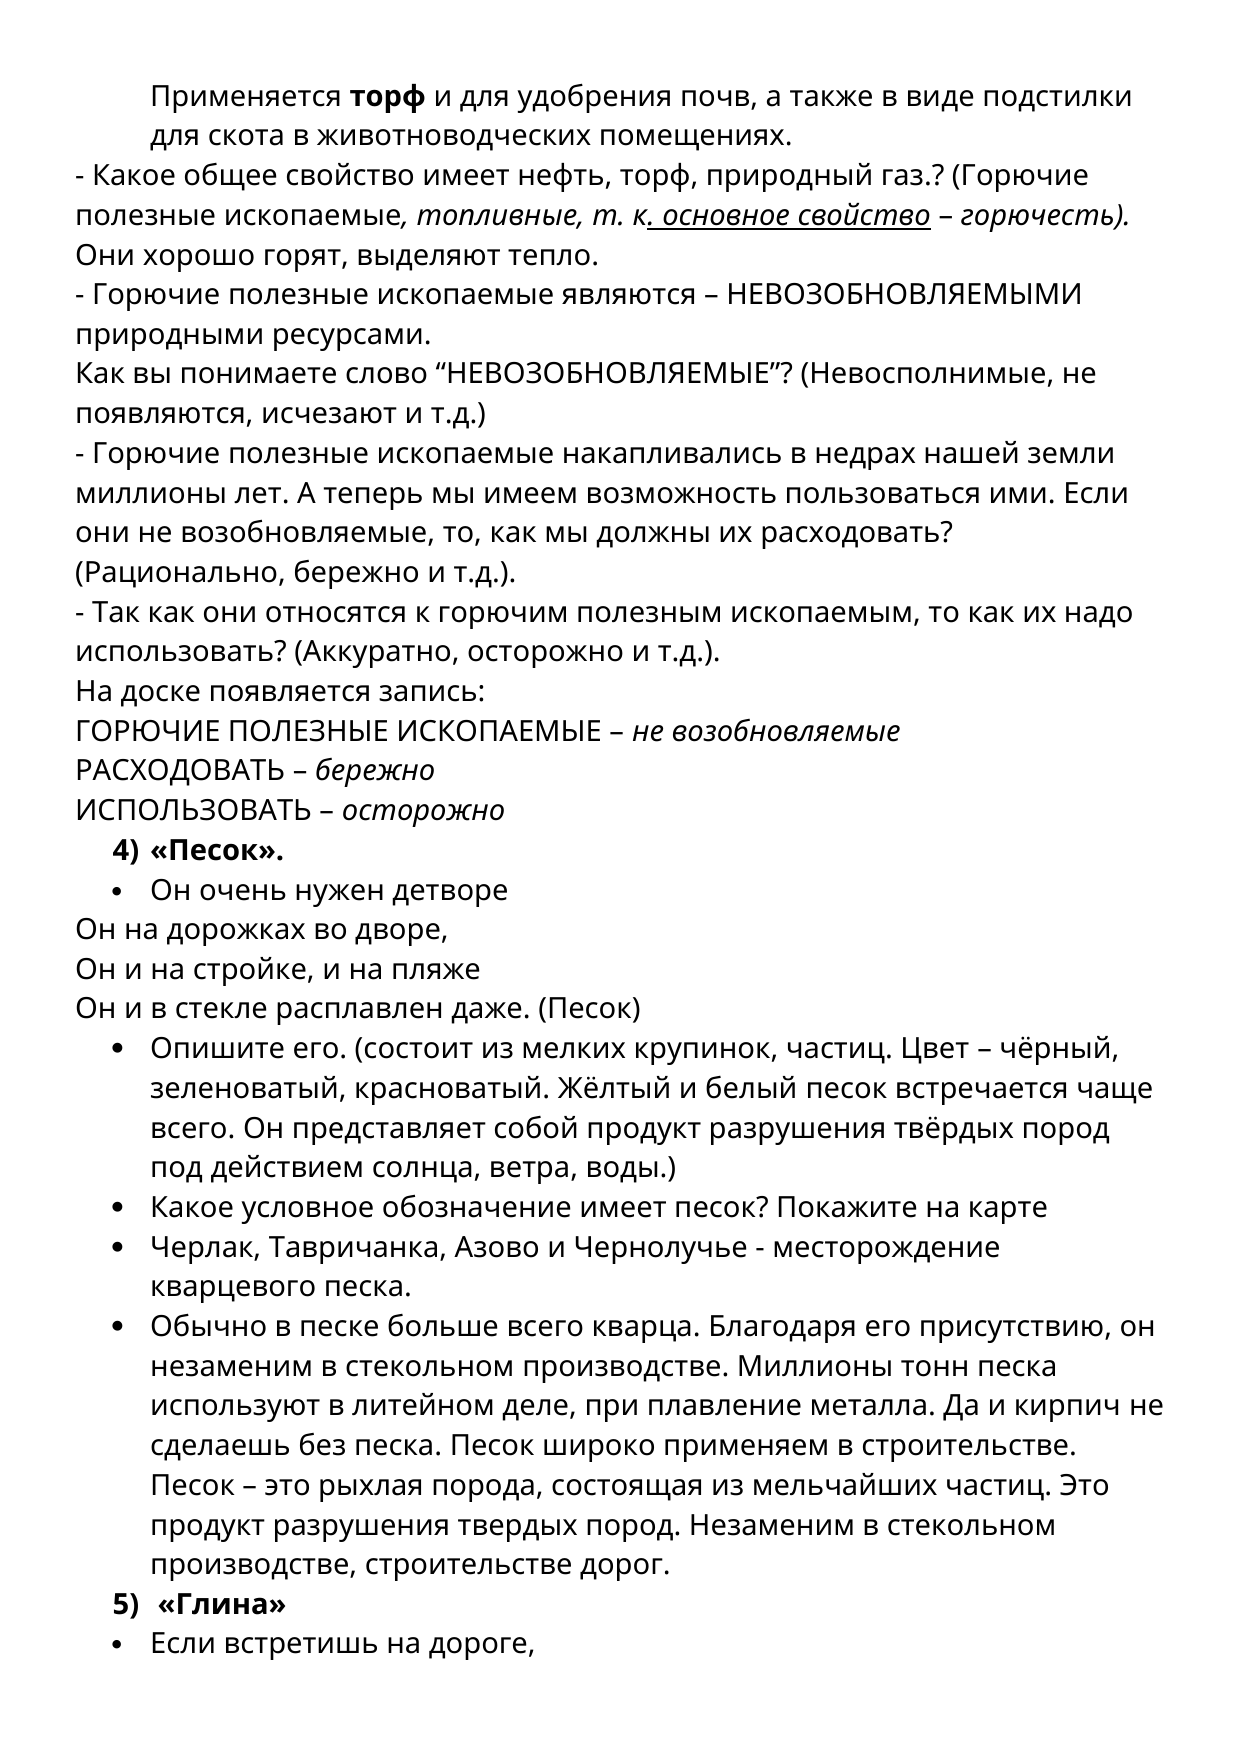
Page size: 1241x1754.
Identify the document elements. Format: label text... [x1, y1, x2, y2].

list Какое условное обозначение имеет песок? Покажите на карте [112, 1186, 1165, 1226]
list «Песок». [112, 829, 1165, 869]
text - Какое общее свойство имеет нефть, торф, природный газ.? (Горючие полезные ископаемые, топливные, т. к. основное свойство – горючесть). Они хорошо горят, выделяют тепло. [75, 154, 1165, 273]
text - Горючие полезные ископаемые накапливались в недрах нашей земли миллионы лет. А теперь мы имеем возможность пользоваться ими. Если они не возобновляемые, то, как мы должны их расходовать? (Рационально, бережно и т.д.). [75, 432, 1165, 591]
text Как вы понимаете слово “НЕВОЗОБНОВЛЯЕМЫЕ”? (Невосполнимые, не появляются, исчезают и т.д.) [75, 353, 1165, 432]
list Опишите его. (состоит из мелких крупинок, частиц. Цвет – чёрный, зеленоватый, красноватый. Жёлтый и белый песок встречается чаще всего. Он представляет собой продукт разрушения твёрдых пород под действием солнца, ветра, воды.) [112, 1027, 1165, 1186]
list Если встретишь на дороге, [112, 1623, 1165, 1662]
text Он и в стекле расплавлен даже. (Песок) [75, 988, 1165, 1027]
list Черлак, Тавричанка, Азово и Чернолучье - месторождение кварцевого песка. [112, 1226, 1165, 1305]
text ГОРЮЧИЕ ПОЛЕЗНЫЕ ИСКОПАЕМЫЕ – не возобновляемые [75, 710, 1165, 750]
text На доске появляется запись: [75, 670, 1165, 710]
list «Глина» [112, 1583, 1165, 1623]
list Он очень нужен детворе [112, 869, 1165, 908]
text РАСХОДОВАТЬ – бережно [75, 750, 1165, 789]
text ИСПОЛЬЗОВАТЬ – осторожно [75, 789, 1165, 829]
list Обычно в песке больше всего кварца. Благодаря его присутствию, он незаменим в стекольном производстве. Миллионы тонн песка используют в литейном деле, при плавление металла. Да и кирпич не сделаешь без песка. Песок широко применяем в строительстве. Песок – это рыхлая порода, состоящая из мельчайших частиц. Это продукт разрушения твердых пород. Незаменим в стекольном производстве, строительстве дорог. [112, 1305, 1165, 1583]
text - Так как они относятся к горючим полезным ископаемым, то как их надо использовать? (Аккуратно, осторожно и т.д.). [75, 591, 1165, 670]
text Он на дорожках во дворе, [75, 908, 1165, 948]
text - Горючие полезные ископаемые являются – НЕВОЗОБНОВЛЯЕМЫМИ природными ресурсами. [75, 273, 1165, 353]
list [112, 75, 1165, 154]
text Он и на стройке, и на пляже [75, 948, 1165, 988]
